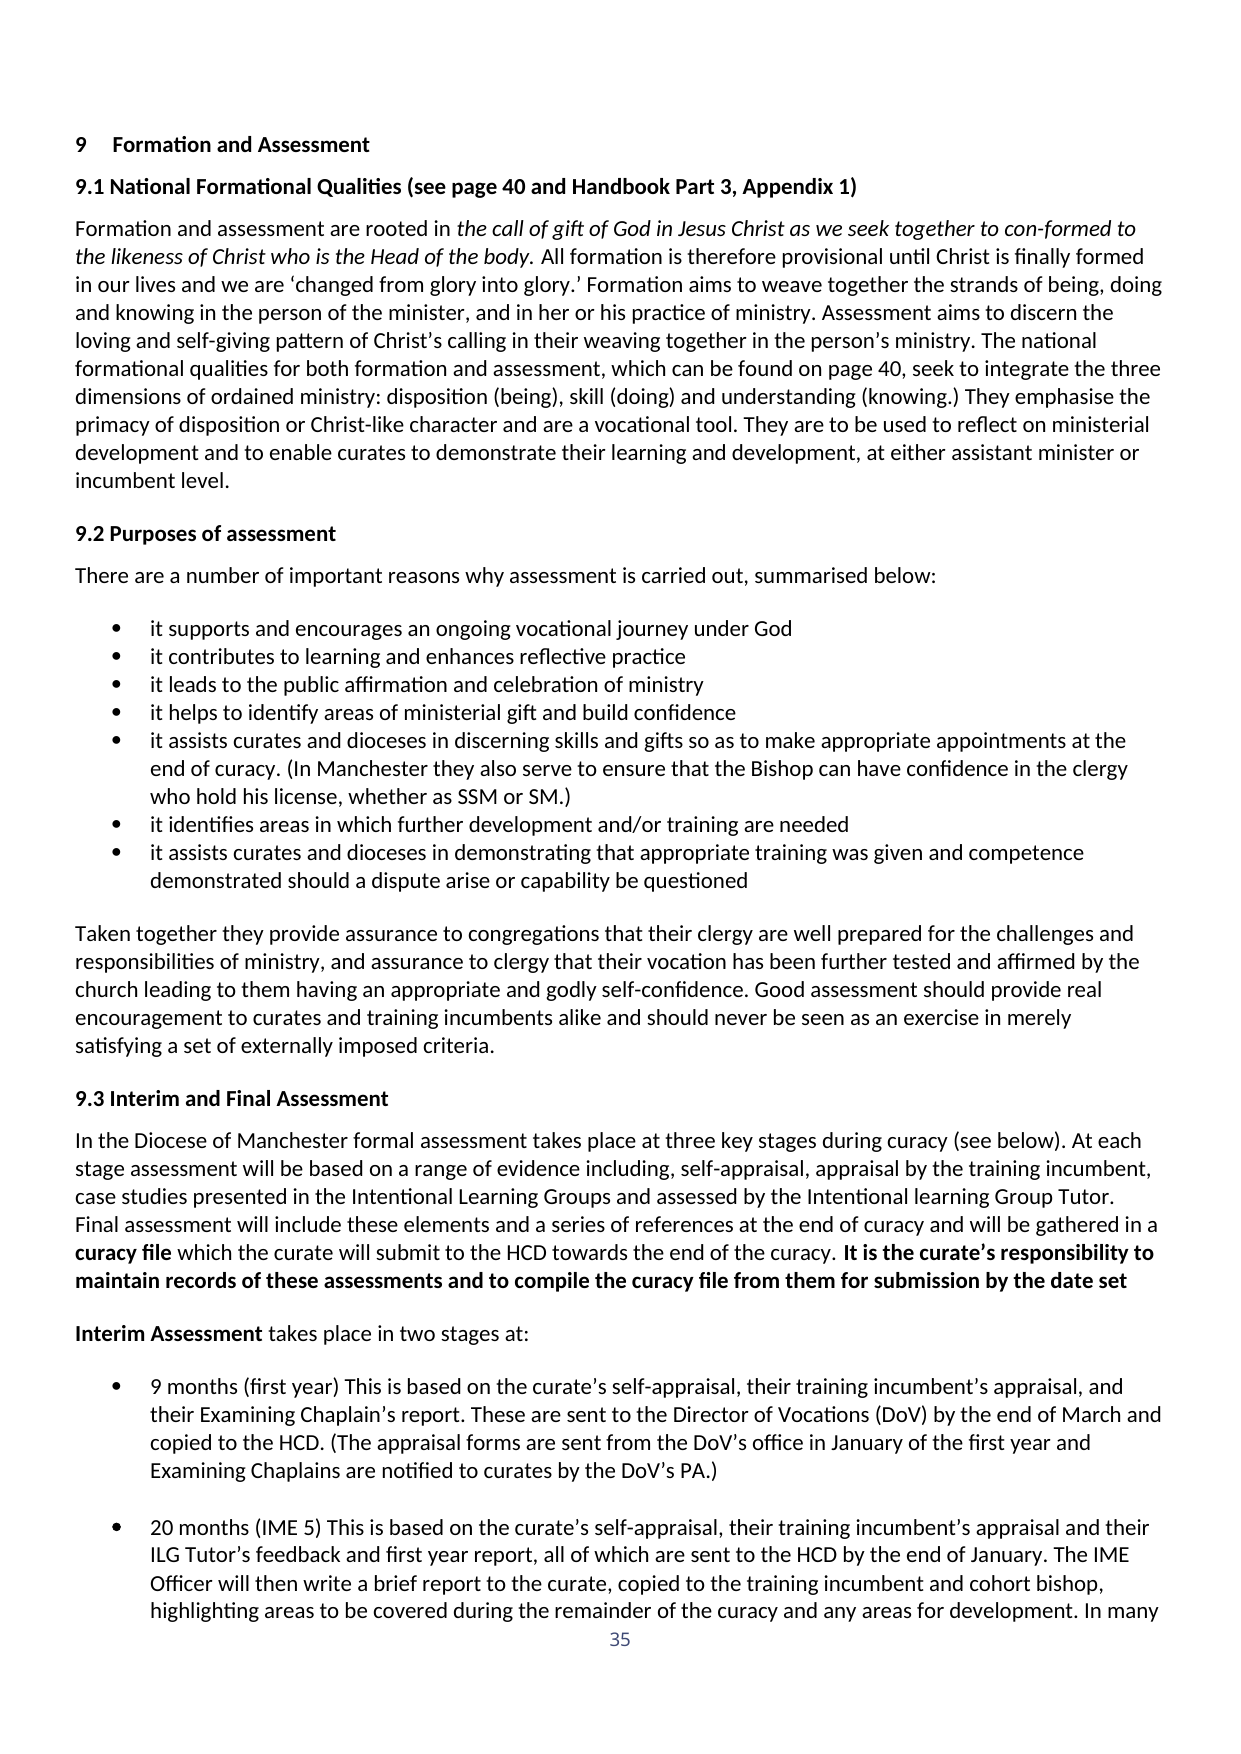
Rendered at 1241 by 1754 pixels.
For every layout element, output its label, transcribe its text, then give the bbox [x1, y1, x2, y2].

text There are a number of important reasons why assessment is carried out, summarised below: [75, 561, 1165, 589]
text In the Diocese of Manchester formal assessment takes place at three key stages during curacy (see below). At each stage assessment will be based on a range of evidence including, self-appraisal, appraisal by the training incumbent, case studies presented in the Intentional Learning Groups and assessed by the Intentional learning Group Tutor. Final assessment will include these elements and a series of references at the end of curacy and will be gathered in a curacy file which the curate will submit to the HCD towards the end of the curacy. It is the curate’s responsibility to maintain records of these assessments and to compile the curacy file from them for submission by the date set [75, 1126, 1165, 1294]
list 9 months (first year) This is based on the curate’s self-appraisal, their training incumbent’s appraisal, and their Examining Chaplain’s report. These are sent to the Director of Vocations (DoV) by the end of March and copied to the HCD. (The appraisal forms are sent from the DoV’s office in January of the first year and Examining Chaplains are notified to curates by the DoV’s PA.) [112, 1372, 1165, 1484]
list it contributes to learning and enhances reflective practice [112, 642, 1165, 670]
list it assists curates and dioceses in demonstrating that appropriate training was given and competence demonstrated should a dispute arise or capability be questioned [112, 838, 1165, 894]
list Formation and Assessment [75, 130, 1165, 158]
list it leads to the public affirmation and celebration of ministry [112, 670, 1165, 698]
text 9.2 Purposes of assessment [75, 519, 1165, 547]
text Taken together they provide assurance to congregations that their clergy are well prepared for the challenges and responsibilities of ministry, and assurance to clergy that their vocation has been further tested and affirmed by the church leading to them having an appropriate and godly self-confidence. Good assessment should provide real encouragement to curates and training incumbents alike and should never be seen as an exercise in merely satisfying a set of externally imposed criteria. [75, 919, 1165, 1059]
text Formation and assessment are rooted in the call of gift of God in Jesus Christ as we seek together to con-formed to the likeness of Christ who is the Head of the body. All formation is therefore provisional until Christ is finally formed in our lives and we are ‘changed from glory into glory.’ Formation aims to weave together the strands of being, doing and knowing in the person of the minister, and in her or his practice of ministry. Assessment aims to discern the loving and self-giving pattern of Christ’s calling in their weaving together in the person’s ministry. The national formational qualities for both formation and assessment, which can be found on page 40, seek to integrate the three dimensions of ordained ministry: disposition (being), skill (doing) and understanding (knowing.) They emphasise the primacy of disposition or Christ-like character and are a vocational tool. They are to be used to reflect on ministerial development and to enable curates to demonstrate their learning and development, at either assistant minister or incumbent level. [75, 214, 1165, 494]
list it supports and encourages an ongoing vocational journey under God [112, 614, 1165, 642]
text 9.1 National Formational Qualities (see page 40 and Handbook Part 3, Appendix 1) [75, 172, 1165, 200]
list it helps to identify areas of ministerial gift and build confidence [112, 698, 1165, 726]
list it identifies areas in which further development and/or training are needed [112, 810, 1165, 838]
text Interim Assessment takes place in two stages at: [75, 1319, 1165, 1347]
text 9.3 Interim and Final Assessment [75, 1084, 1165, 1112]
list it assists curates and dioceses in discerning skills and gifts so as to make appropriate appointments at the end of curacy. (In Manchester they also serve to ensure that the Bishop can have confidence in the clergy who hold his license, whether as SSM or SM.) [112, 726, 1165, 810]
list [112, 1513, 1165, 1625]
